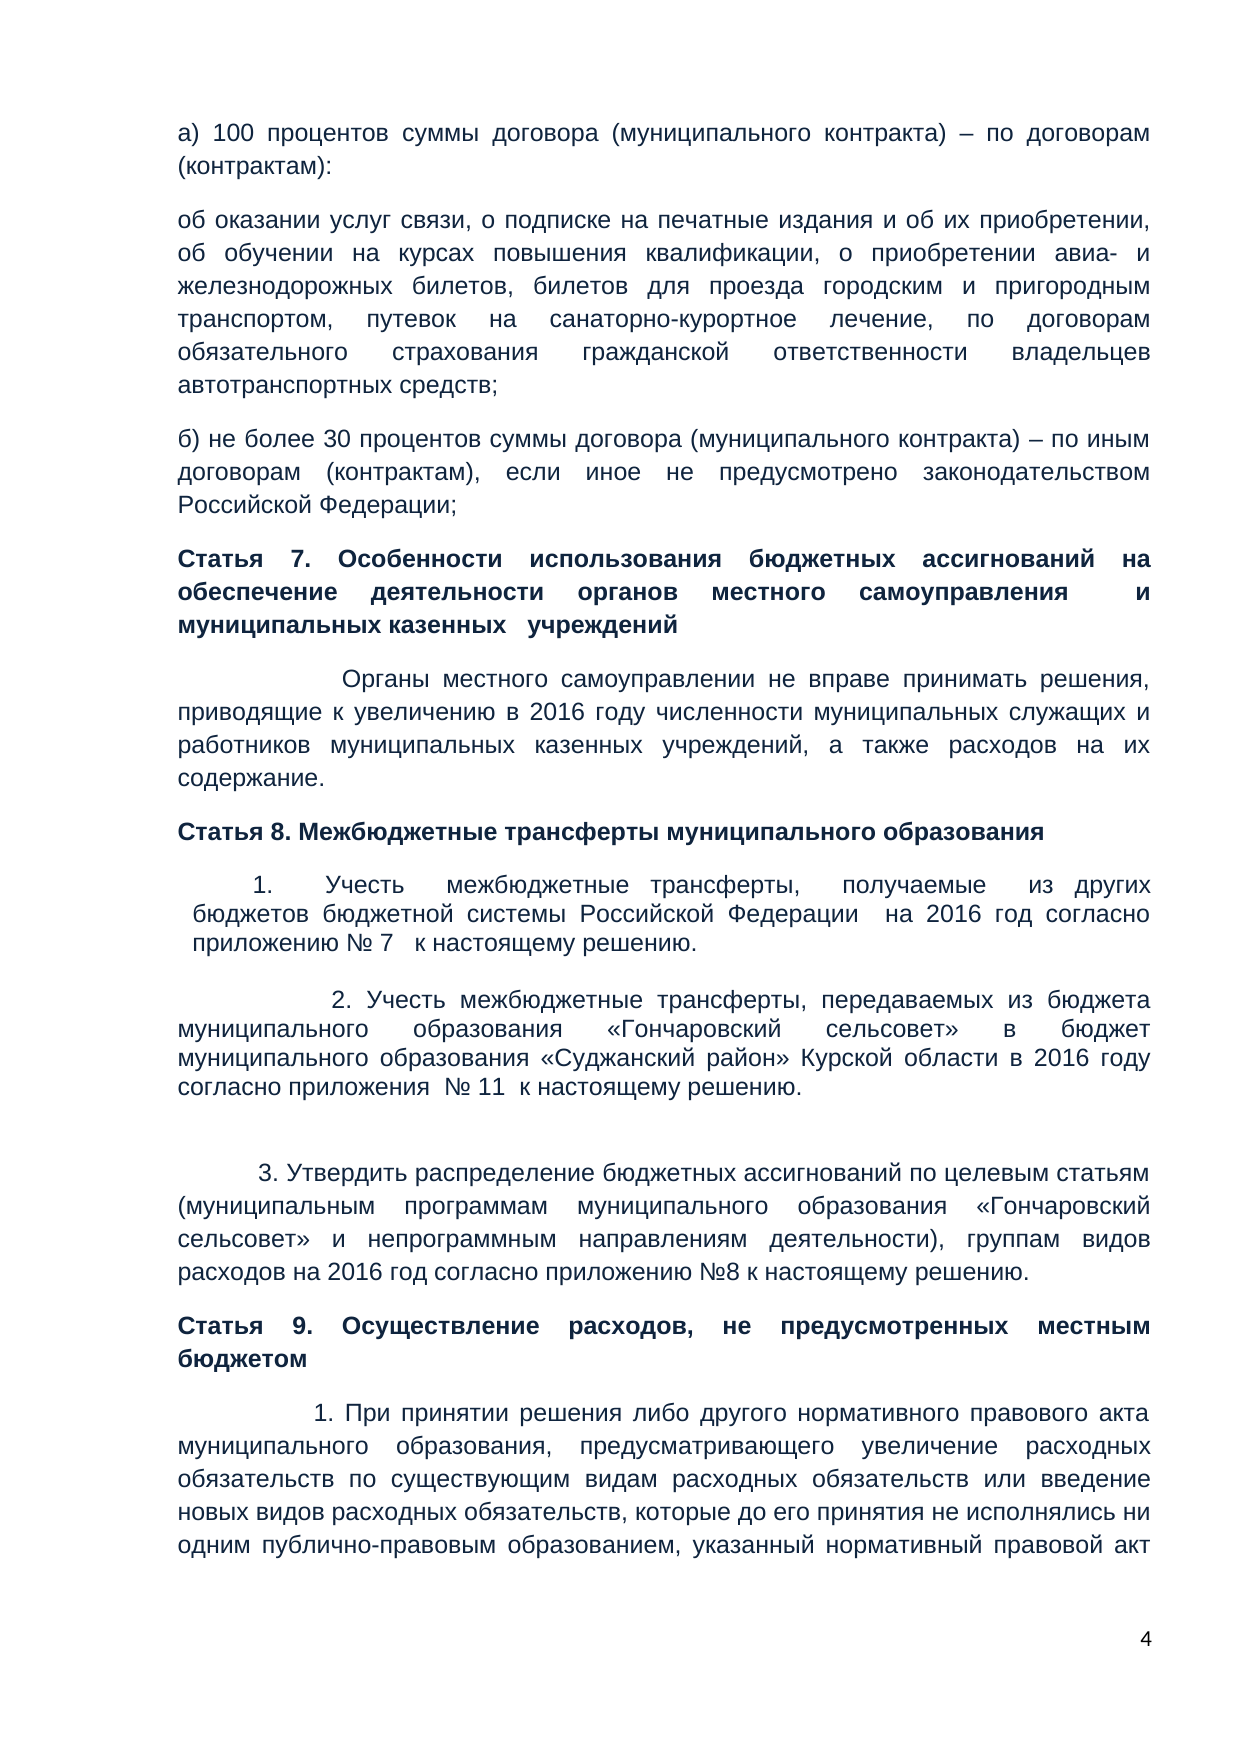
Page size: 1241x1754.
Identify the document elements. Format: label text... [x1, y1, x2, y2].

text 2. Учесть межбюджетные трансферты, передаваемых из бюджета муниципального образования «Гончаровский сельсовет» в бюджет муниципального образования «Суджанский район» Курской области в 2016 году согласно приложения № 11 к настоящему решению. [177, 986, 1152, 1101]
text а) 100 процентов суммы договора (муниципального контракта) – по договорам (контрактам): [177, 118, 1152, 180]
text Органы местного самоуправлении не вправе принимать решения, приводящие к увеличению в 2016 году численности муниципальных служащих и работников муниципальных казенных учреждений, а также расходов на их содержание. [177, 664, 1152, 792]
list Учесть межбюджетные трансферты, получаемые из других бюджетов бюджетной системы Российской Федерации на 2016 год согласно приложению № 7 к настоящему решению. [192, 871, 1152, 957]
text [177, 1398, 1152, 1559]
text б) не более 30 процентов суммы договора (муниципального контракта) – по иным договорам (контрактам), если иное не предусмотрено законодательством Российской Федерации; [177, 424, 1152, 519]
text 3. Утвердить распределение бюджетных ассигнований по целевым статьям (муниципальным программам муниципального образования «Гончаровский сельсовет» и непрограммным направлениям деятельности), группам видов расходов на 2016 год согласно приложению №8 к настоящему решению. [177, 1158, 1152, 1286]
text об оказании услуг связи, о подписке на печатные издания и об их приобретении, об обучении на курсах повышения квалификации, о приобретении авиа- и железнодорожных билетов, билетов для проезда городским и пригородным транспортом, путевок на санаторно-курортное лечение, по договорам обязательного страхования гражданской ответственности владельцев автотранспортных средств; [177, 205, 1152, 399]
text Статья 9. Осуществление расходов, не предусмотренных местным бюджетом [177, 1311, 1152, 1373]
text Статья 8. Межбюджетные трансферты муниципального образования [177, 817, 1152, 845]
text Статья 7. Особенности использования бюджетных ассигнований на обеспечение деятельности органов местного самоуправления и муниципальных казенных учреждений [177, 544, 1152, 639]
